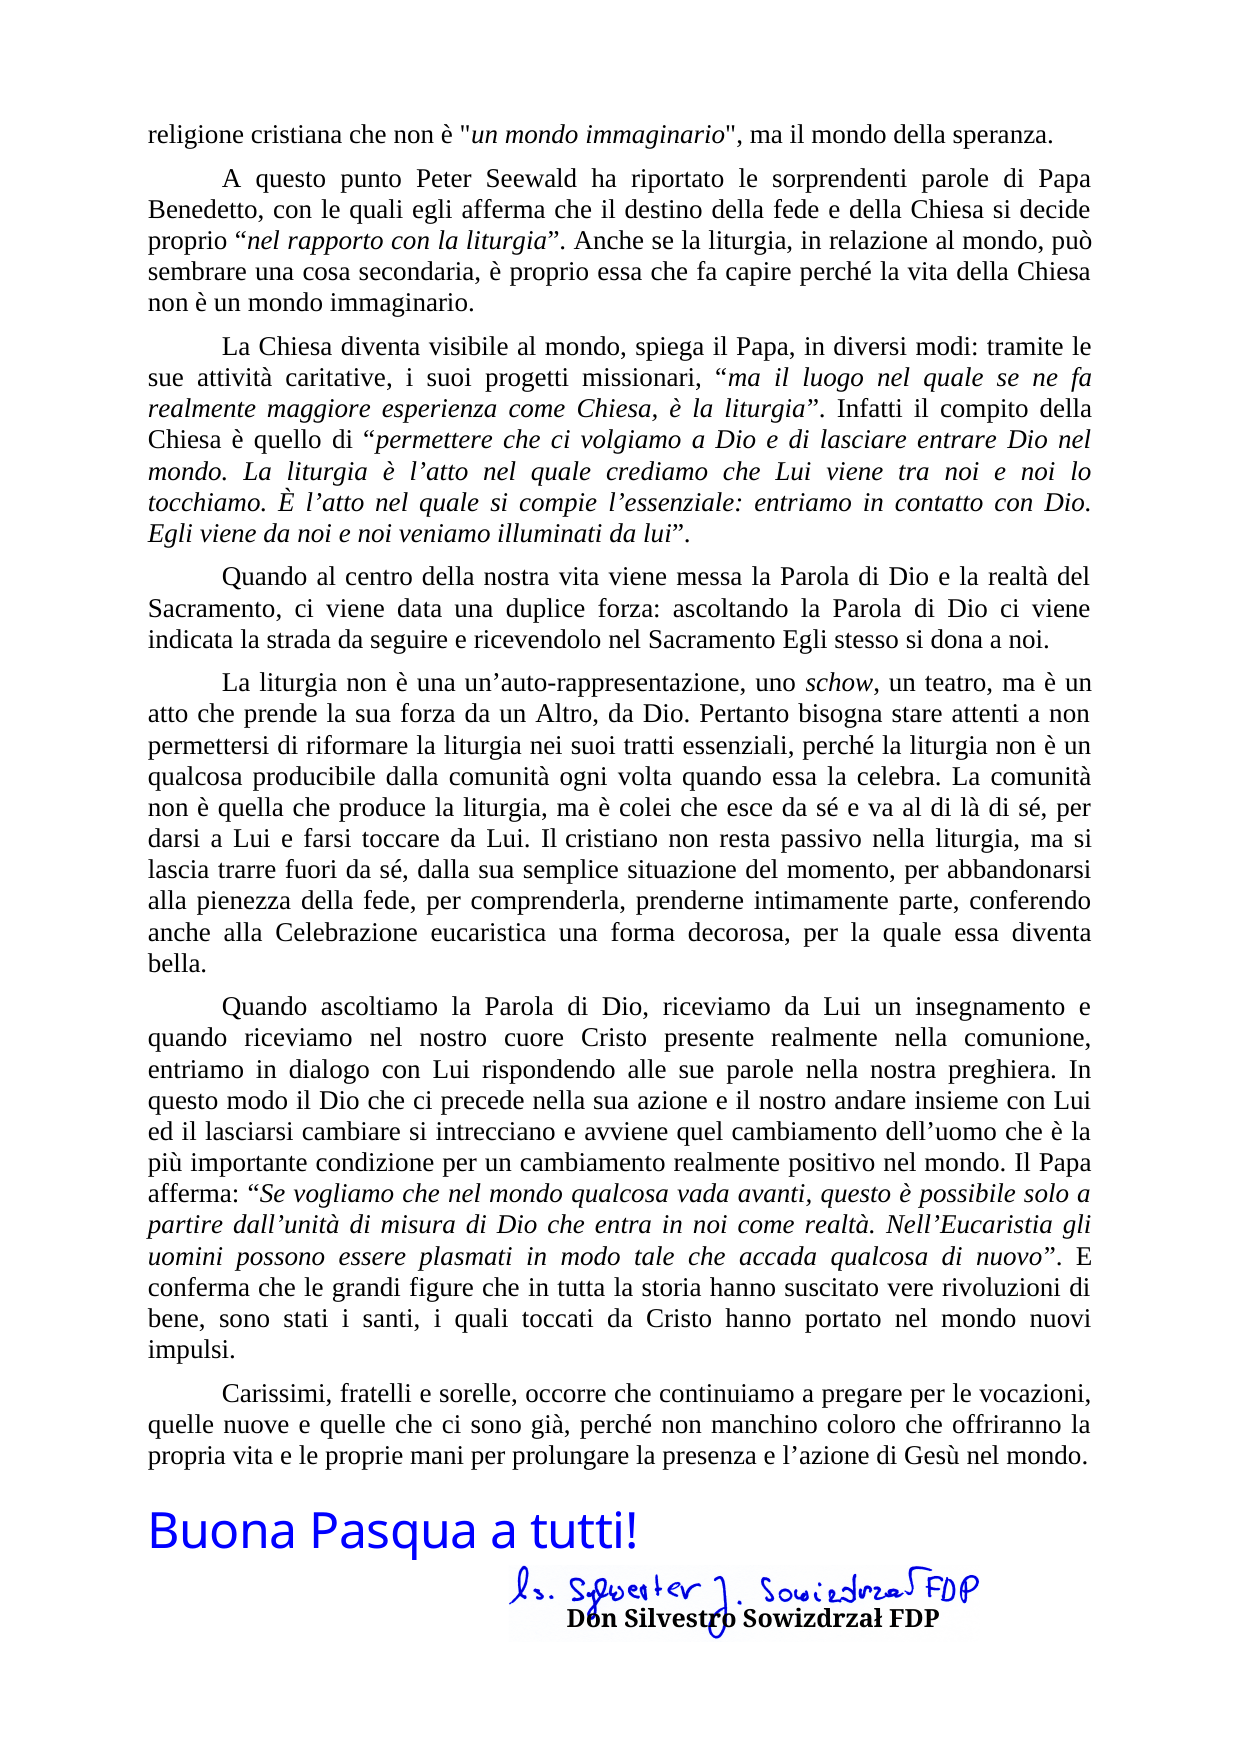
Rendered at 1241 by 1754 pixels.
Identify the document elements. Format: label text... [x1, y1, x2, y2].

picture [508, 1565, 981, 1601]
text La Chiesa diventa visibile al mondo, spiega il Papa, in diversi modi: tramite le sue attività caritative, i suoi progetti missionari, “ma il luogo nel quale se ne fa realmente maggiore esperienza come Chiesa, è la liturgia”. Infatti il compito della Chiesa è quello di “permettere che ci volgiamo a Dio e di lasciare entrare Dio nel mondo. La liturgia è l’atto nel quale crediamo che Lui viene tra noi e noi lo tocchiamo. È l’atto nel quale si compie l’essenziale: entriamo in contatto con Dio. Egli viene da noi e noi veniamo illuminati da lui”. [148, 330, 1092, 548]
text Carissimi, fratelli e sorelle, occorre che continuiamo a pregare per le vocazioni, quelle nuove e quelle che ci sono già, perché non manchino coloro che offriranno la propria vita e le proprie mani per prolungare la presenza e l’azione di Gesù nel mondo. [148, 1377, 1092, 1470]
text Don Silvestro Sowizdrzał FDP [148, 1601, 1092, 1635]
text Quando al centro della nostra vita viene messa la Parola di Dio e la realtà del Sacramento, ci viene data una duplice forza: ascoltando la Parola di Dio ci viene indicata la strada da seguire e ricevendolo nel Sacramento Egli stesso si dona a noi. [148, 561, 1092, 654]
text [148, 118, 1092, 149]
text Buona Pasqua a tutti! [148, 1495, 1092, 1563]
text Quando ascoltiamo la Parola di Dio, riceviamo da Lui un insegnamento e quando riceviamo nel nostro cuore Cristo presente realmente nella comunione, entriamo in dialogo con Lui rispondendo alle sue parole nella nostra preghiera. In questo modo il Dio che ci precede nella sua azione e il nostro andare insieme con Lui ed il lasciarsi cambiare si intrecciano e avviene quel cambiamento dell’uomo che è la più importante condizione per un cambiamento realmente positivo nel mondo. Il Papa afferma: “Se vogliamo che nel mondo qualcosa vada avanti, questo è possibile solo a partire dall’unità di misura di Dio che entra in noi come realtà. Nell’Eucaristia gli uomini possono essere plasmati in modo tale che accada qualcosa di nuovo”. E conferma che le grandi figure che in tutta la storia hanno suscitato vere rivoluzioni di bene, sono stati i santi, i quali toccati da Cristo hanno portato nel mondo nuovi impulsi. [148, 990, 1092, 1364]
text A questo punto Peter Seewald ha riportato le sorprendenti parole di Papa Benedetto, con le quali egli afferma che il destino della fede e della Chiesa si decide proprio “nel rapporto con la liturgia”. Anche se la liturgia, in relazione al mondo, può sembrare una cosa secondaria, è proprio essa che fa capire perché la vita della Chiesa non è un mondo immaginario. [148, 162, 1092, 317]
picture [508, 1635, 981, 1642]
text La liturgia non è una un’auto-rappresentazione, uno schow, un teatro, ma è un atto che prende la sua forza da un Altro, da Dio. Pertanto bisogna stare attenti a non permettersi di riformare la liturgia nei suoi tratti essenziali, perché la liturgia non è un qualcosa producibile dalla comunità ogni volta quando essa la celebra. La comunità non è quella che produce la liturgia, ma è colei che esce da sé e va al di là di sé, per darsi a Lui e farsi toccare da Lui. Il cristiano non resta passivo nella liturgia, ma si lascia trarre fuori da sé, dalla sua semplice situazione del momento, per abbandonarsi alla pienezza della fede, per comprenderla, prenderne intimamente parte, conferendo anche alla Celebrazione eucaristica una forma decorosa, per la quale essa diventa bella. [148, 666, 1092, 978]
